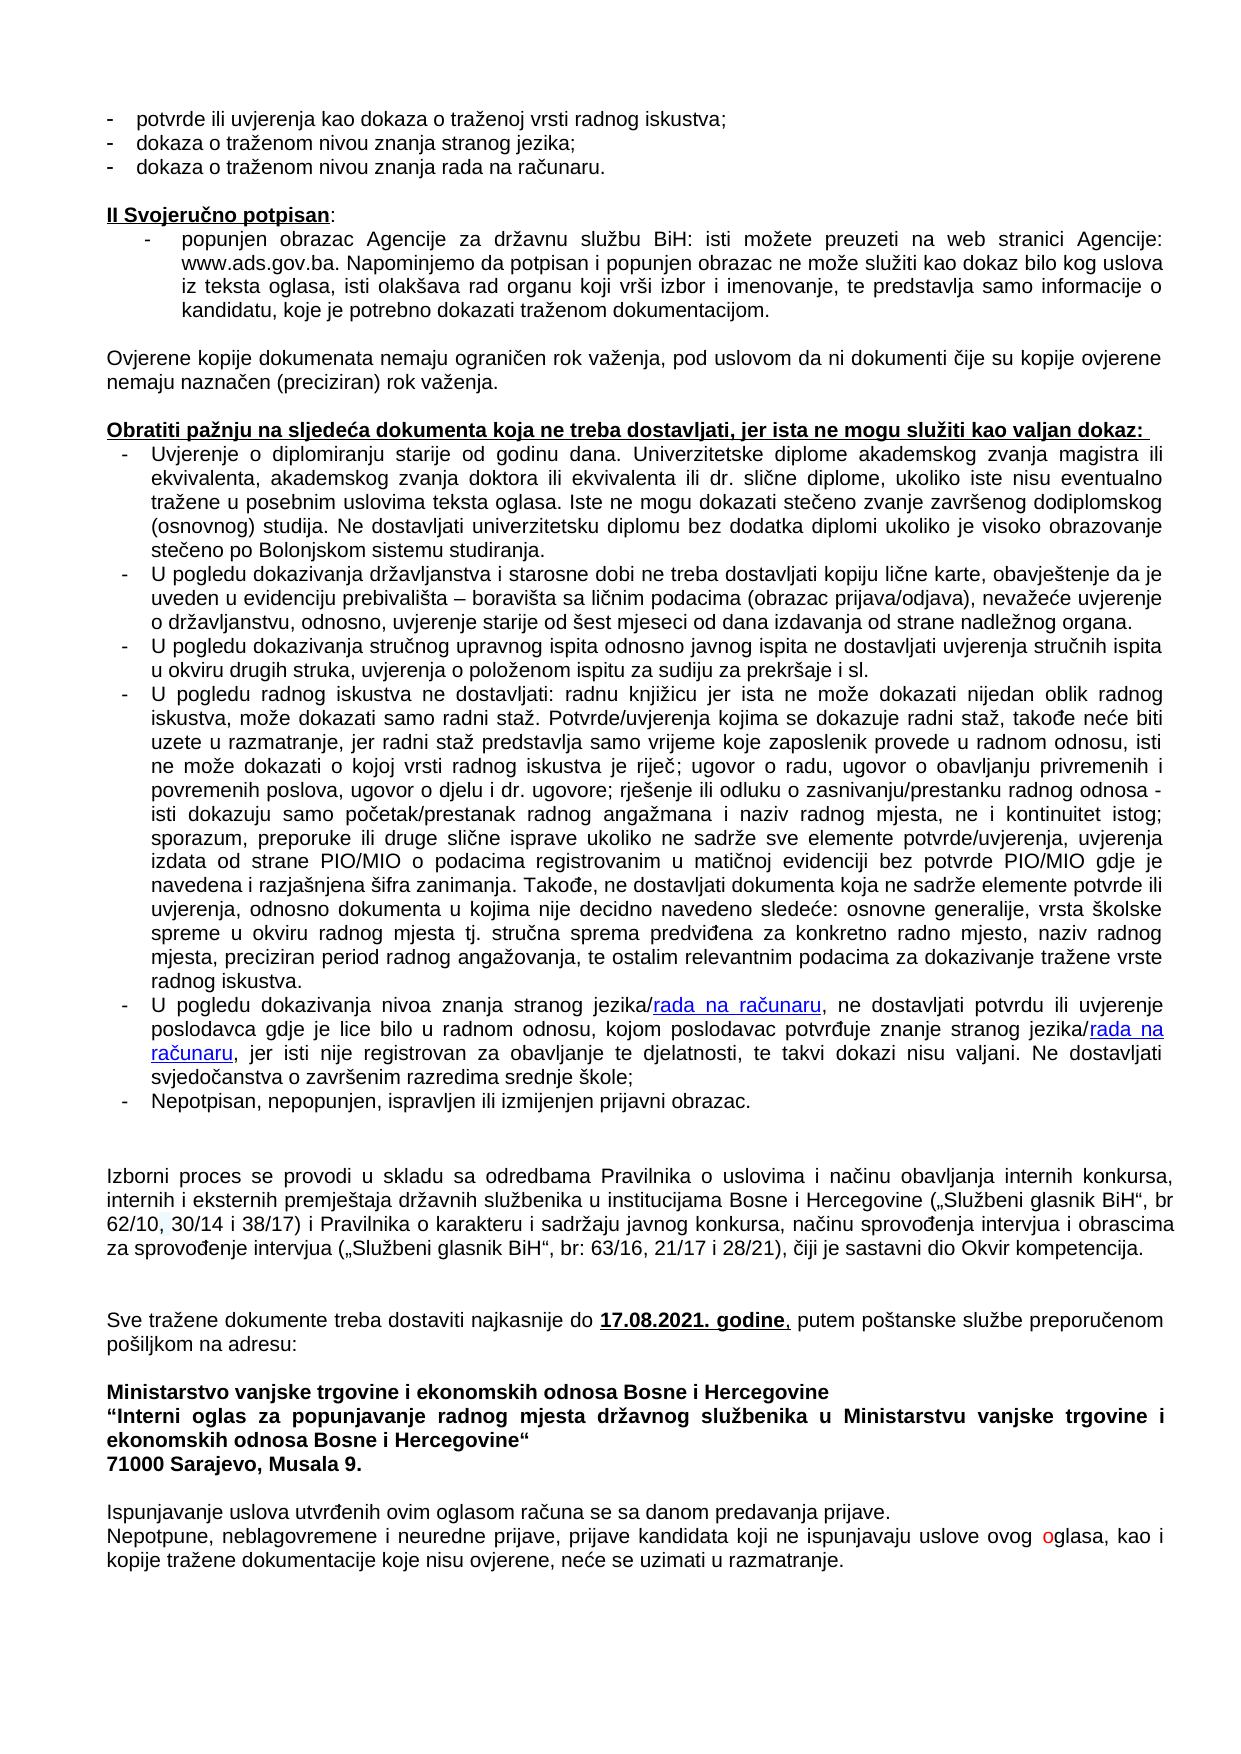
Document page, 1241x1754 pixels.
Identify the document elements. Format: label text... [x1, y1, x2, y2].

list U pogledu radnog iskustva ne dostavljati: radnu knjižicu jer ista ne može dokazati nijedan oblik radnog iskustva, može dokazati samo radni staž. Potvrde/uvjerenja kojima se dokazuje radni staž, takođe neće biti uzete u razmatranje, jer radni staž predstavlja samo vrijeme koje zaposlenik provede u radnom odnosu, isti ne može dokazati o kojoj vrsti radnog iskustva je riječ; ugovor o radu, ugovor o obavljanju privremenih i povremenih poslova, ugovor o djelu i dr. ugovore; rješenje ili odluku o zasnivanju/prestanku radnog odnosa - isti dokazuju samo početak/prestanak radnog angažmana i naziv radnog mjesta, ne i kontinuitet istog; sporazum, preporuke ili druge slične isprave ukoliko ne sadrže sve elemente potvrde/uvjerenja, uvjerenja izdata od strane PIO/MIO o podacima registrovanim u matičnoj evidenciji bez potvrde PIO/MIO gdje je navedena i razjašnjena šifra zanimanja. Takođe, ne dostavljati dokumenta koja ne sadrže elemente potvrde ili uvjerenja, odnosno dokumenta u kojima nije decidno navedeno sledeće: osnovne generalije, vrsta školske spreme u okviru radnog mjesta tj. stručna sprema predviđena za konkretno radno mjesto, naziv radnog mjesta, preciziran period radnog angažovanja, te ostalim relevantnim podacima za dokazivanje tražene vrste radnog iskustva. [121, 682, 1164, 993]
text Ovjerene kopije dokumenata nemaju ograničen rok važenja, pod uslovom da ni dokumenti čije su kopije ovjerene nemaju naznačen (preciziran) rok važenja. [106, 346, 1164, 394]
text Sve tražene dokumente treba dostaviti najkasnije do 17.08.2021. godine, putem poštanske službe preporučenom pošiljkom na adresu: [106, 1308, 1164, 1356]
text “Interni oglas za popunjavanje radnog mjesta državnog službenika u Ministarstvu vanjske trgovine i ekonomskih odnosa Bosne i Hercegovine“ [106, 1404, 1167, 1452]
text Nepotpune, neblagovremene i neuredne prijave, prijave kandidata koji ne ispunjavaju uslove ovog oglasa, kao i kopije tražene dokumentacije koje nisu ovjerene, neće se uzimati u razmatranje. [106, 1524, 1164, 1572]
text II Svojeručno potpisan: [106, 202, 1164, 226]
list U pogledu dokazivanja stručnog upravnog ispita odnosno javnog ispita ne dostavljati uvjerenja stručnih ispita u okviru drugih struka, uvjerenja o položenom ispitu za sudiju za prekršaje i sl. [121, 634, 1164, 682]
list Nepotpisan, nepopunjen, ispravljen ili izmijenjen prijavni obrazac. [121, 1089, 1164, 1113]
list U pogledu dokazivanja nivoa znanja stranog jezika/rada na računaru, ne dostavljati potvrdu ili uvjerenje poslodavca gdje je lice bilo u radnom odnosu, kojom poslodavac potvrđuje znanje stranog jezika/rada na računaru, jer isti nije registrovan za obavljanje te djelatnosti, te takvi dokazi nisu valjani. Ne dostavljati svjedočanstva o završenim razredima srednje škole; [121, 993, 1164, 1089]
list dokaza o traženom nivou znanja rada na računaru. [106, 154, 1164, 178]
list potvrde ili uvjerenja kao dokaza o traženoj vrsti radnog iskustva; [106, 106, 1164, 130]
list Uvjerenje o diplomiranju starije od godinu dana. Univerzitetske diplome akademskog zvanja magistra ili ekvivalenta, akademskog zvanja doktora ili ekvivalenta ili dr. slične diplome, ukoliko iste nisu eventualno tražene u posebnim uslovima teksta oglasa. Iste ne mogu dokazati stečeno zvanje završenog dodiplomskog (osnovnog) studija. Ne dostavljati univerzitetsku diplomu bez dodatka diplomi ukoliko je visoko obrazovanje stečeno po Bolonjskom sistemu studiranja. [121, 442, 1164, 562]
text Izborni proces se provodi u skladu sa odredbama Pravilnika o uslovima i načinu obavljanja internih konkursa, internih i eksternih premještaja državnih službenika u institucijama Bosne i Hercegovine („Službeni glasnik BiH“, br 62/10, 30/14 i 38/17) i Pravilnika o karakteru i sadržaju javnog konkursa, načinu sprovođenja intervjua i obrascima za sprovođenje intervjua („Službeni glasnik BiH“, br: 63/16, 21/17 i 28/21), čiji je sastavni dio Okvir kompetencija. [106, 1164, 1176, 1260]
text Obratiti pažnju na sljedeća dokumenta koja ne treba dostavljati, jer ista ne mogu služiti kao valjan dokaz: [106, 418, 1164, 442]
list U pogledu dokazivanja državljanstva i starosne dobi ne treba dostavljati kopiju lične karte, obavještenje da je uveden u evidenciju prebivališta – boravišta sa ličnim podacima (obrazac prijava/odjava), nevažeće uvjerenje o državljanstvu, odnosno, uvjerenje starije od šest mjeseci od dana izdavanja od strane nadležnog organa. [121, 562, 1164, 634]
text Ispunjavanje uslova utvrđenih ovim oglasom računa se sa danom predavanja prijave. [106, 1500, 1164, 1524]
list dokaza o traženom nivou znanja stranog jezika; [106, 130, 1164, 154]
list popunjen obrazac Agencije za državnu službu BiH: isti možete preuzeti na web stranici Agencije: www.ads.gov.ba. Napominjemo da potpisan i popunjen obrazac ne može služiti kao dokaz bilo kog uslova iz teksta oglasa, isti olakšava rad organu koji vrši izbor i imenovanje, te predstavlja samo informacije o kandidatu, koje je potrebno dokazati traženom dokumentacijom. [144, 226, 1164, 322]
text Ministarstvo vanjske trgovine i ekonomskih odnosa Bosne i Hercegovine [106, 1380, 1167, 1404]
text 71000 Sarajevo, Musala 9. [106, 1452, 1167, 1476]
